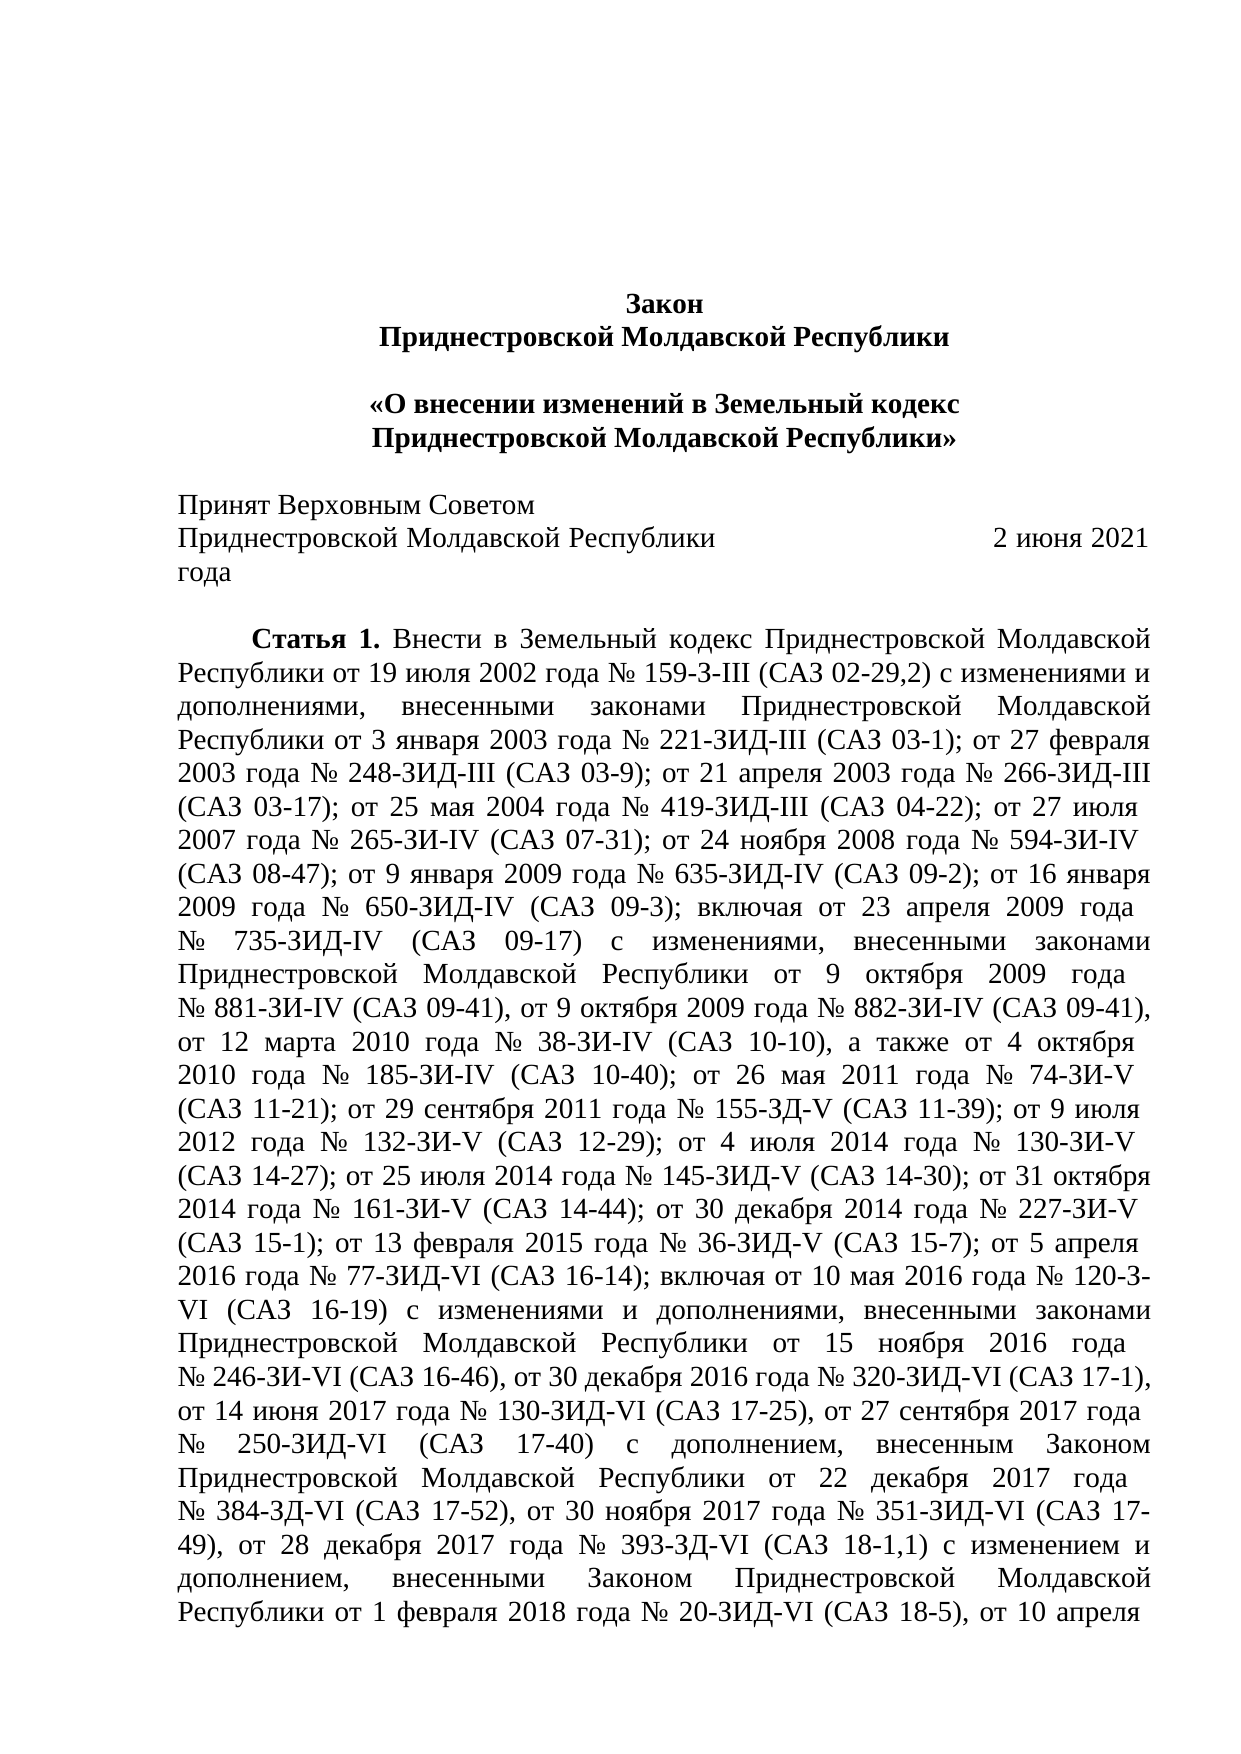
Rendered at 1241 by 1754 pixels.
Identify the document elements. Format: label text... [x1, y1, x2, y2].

text Закон [177, 286, 1152, 319]
text Приднестровской Молдавской Республики [177, 319, 1152, 353]
text Принят Верховным Советом [177, 487, 1152, 521]
text Приднестровской Молдавской Республики 2 июня 2021 года [177, 521, 1152, 588]
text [177, 621, 1152, 1627]
text Приднестровской Молдавской Республики» [177, 420, 1152, 453]
text «О внесении изменений в Земельный кодекс [177, 386, 1152, 420]
